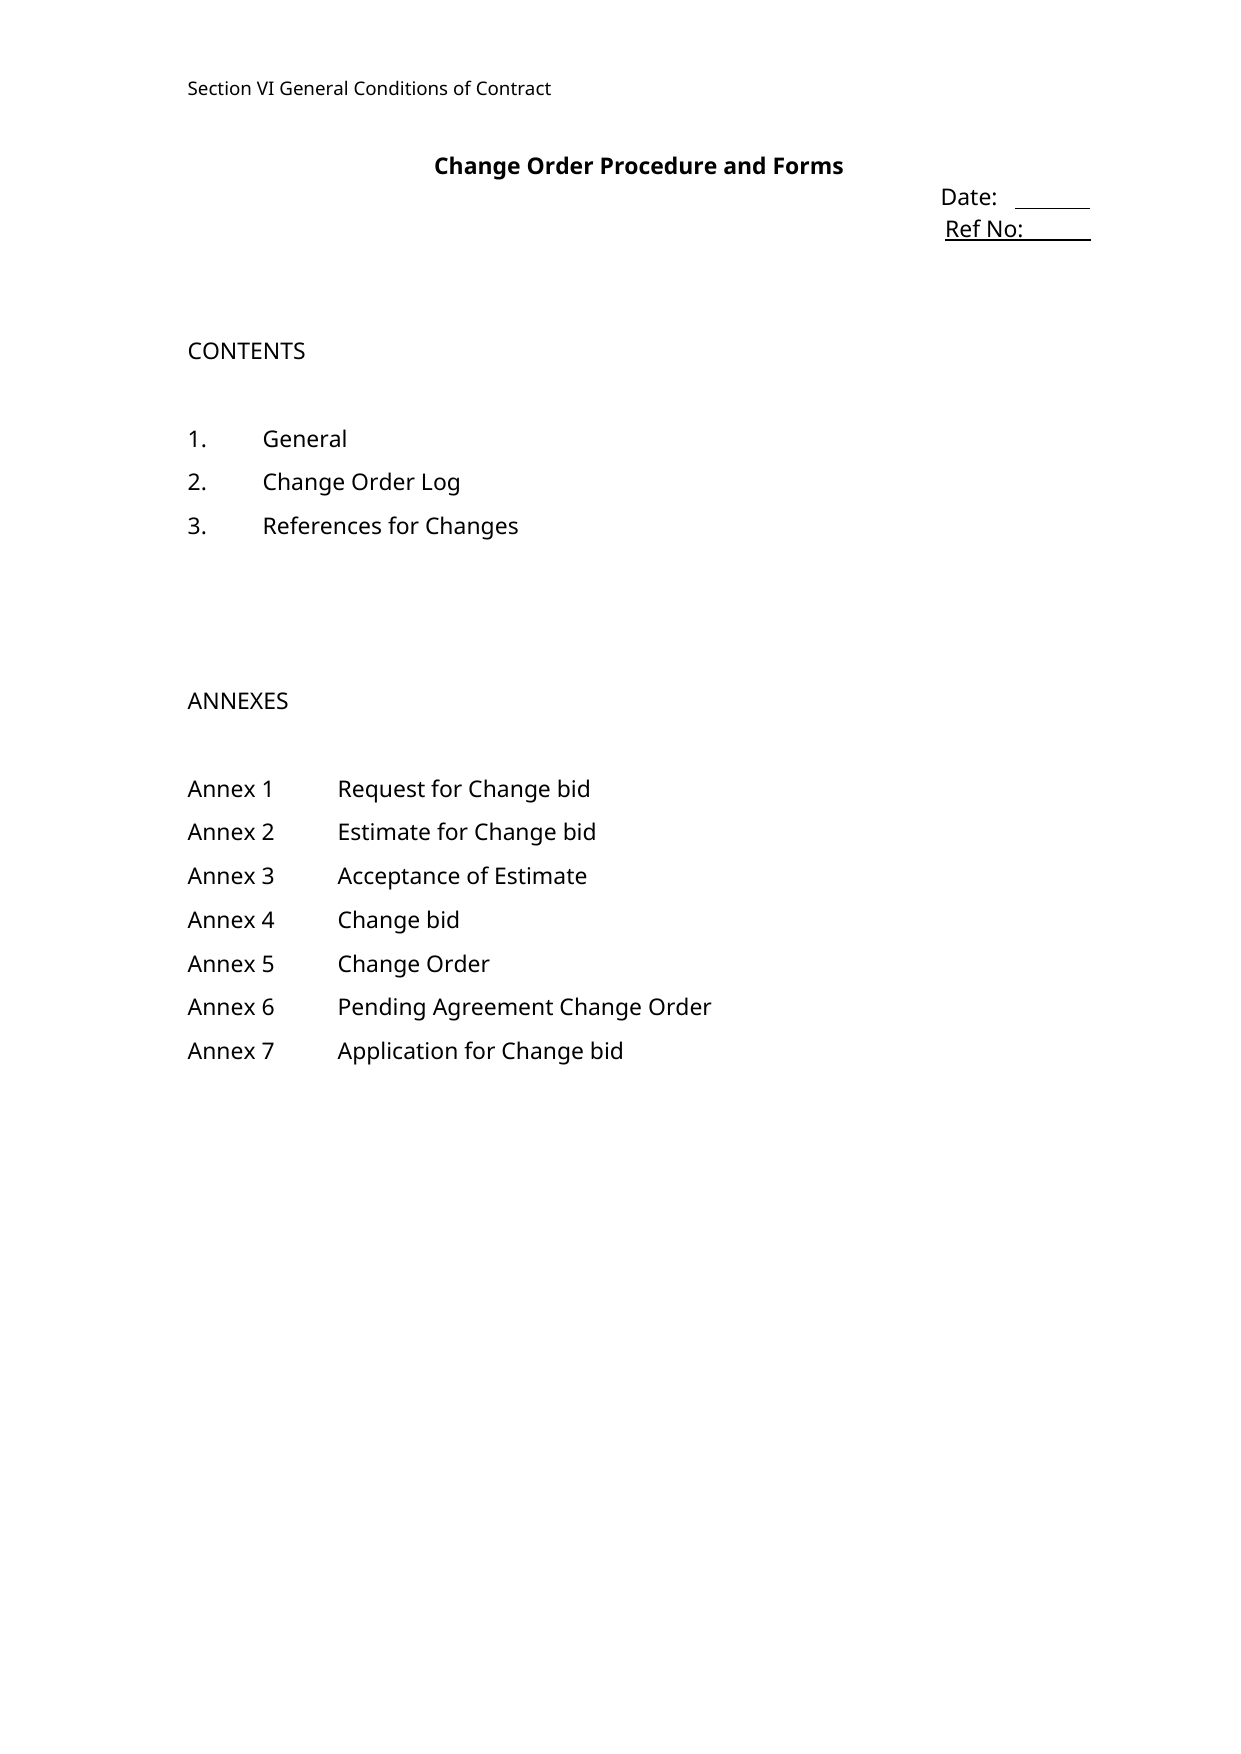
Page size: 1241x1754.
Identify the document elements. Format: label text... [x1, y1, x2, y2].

text ANNEXES [187, 685, 1090, 716]
text Change Order Procedure and Forms [187, 150, 1090, 181]
text 3. References for Changes [187, 510, 1090, 541]
text Annex 2 Estimate for Change bid [187, 816, 1090, 847]
text Ref No: ______ [187, 212, 1090, 244]
text 1. General [187, 422, 1090, 454]
text Annex 5 Change Order [187, 947, 1090, 979]
text Annex 6 Pending Agreement Change Order [187, 991, 1090, 1022]
text CONTENTS [187, 335, 1090, 366]
text Date: [187, 181, 1090, 212]
text Annex 4 Change bid [187, 904, 1090, 935]
text Annex 7 Application for Change bid [187, 1035, 1090, 1066]
text Annex 1 Request for Change bid [187, 772, 1090, 804]
text 2. Change Order Log [187, 466, 1090, 497]
text Annex 3 Acceptance of Estimate [187, 860, 1090, 891]
